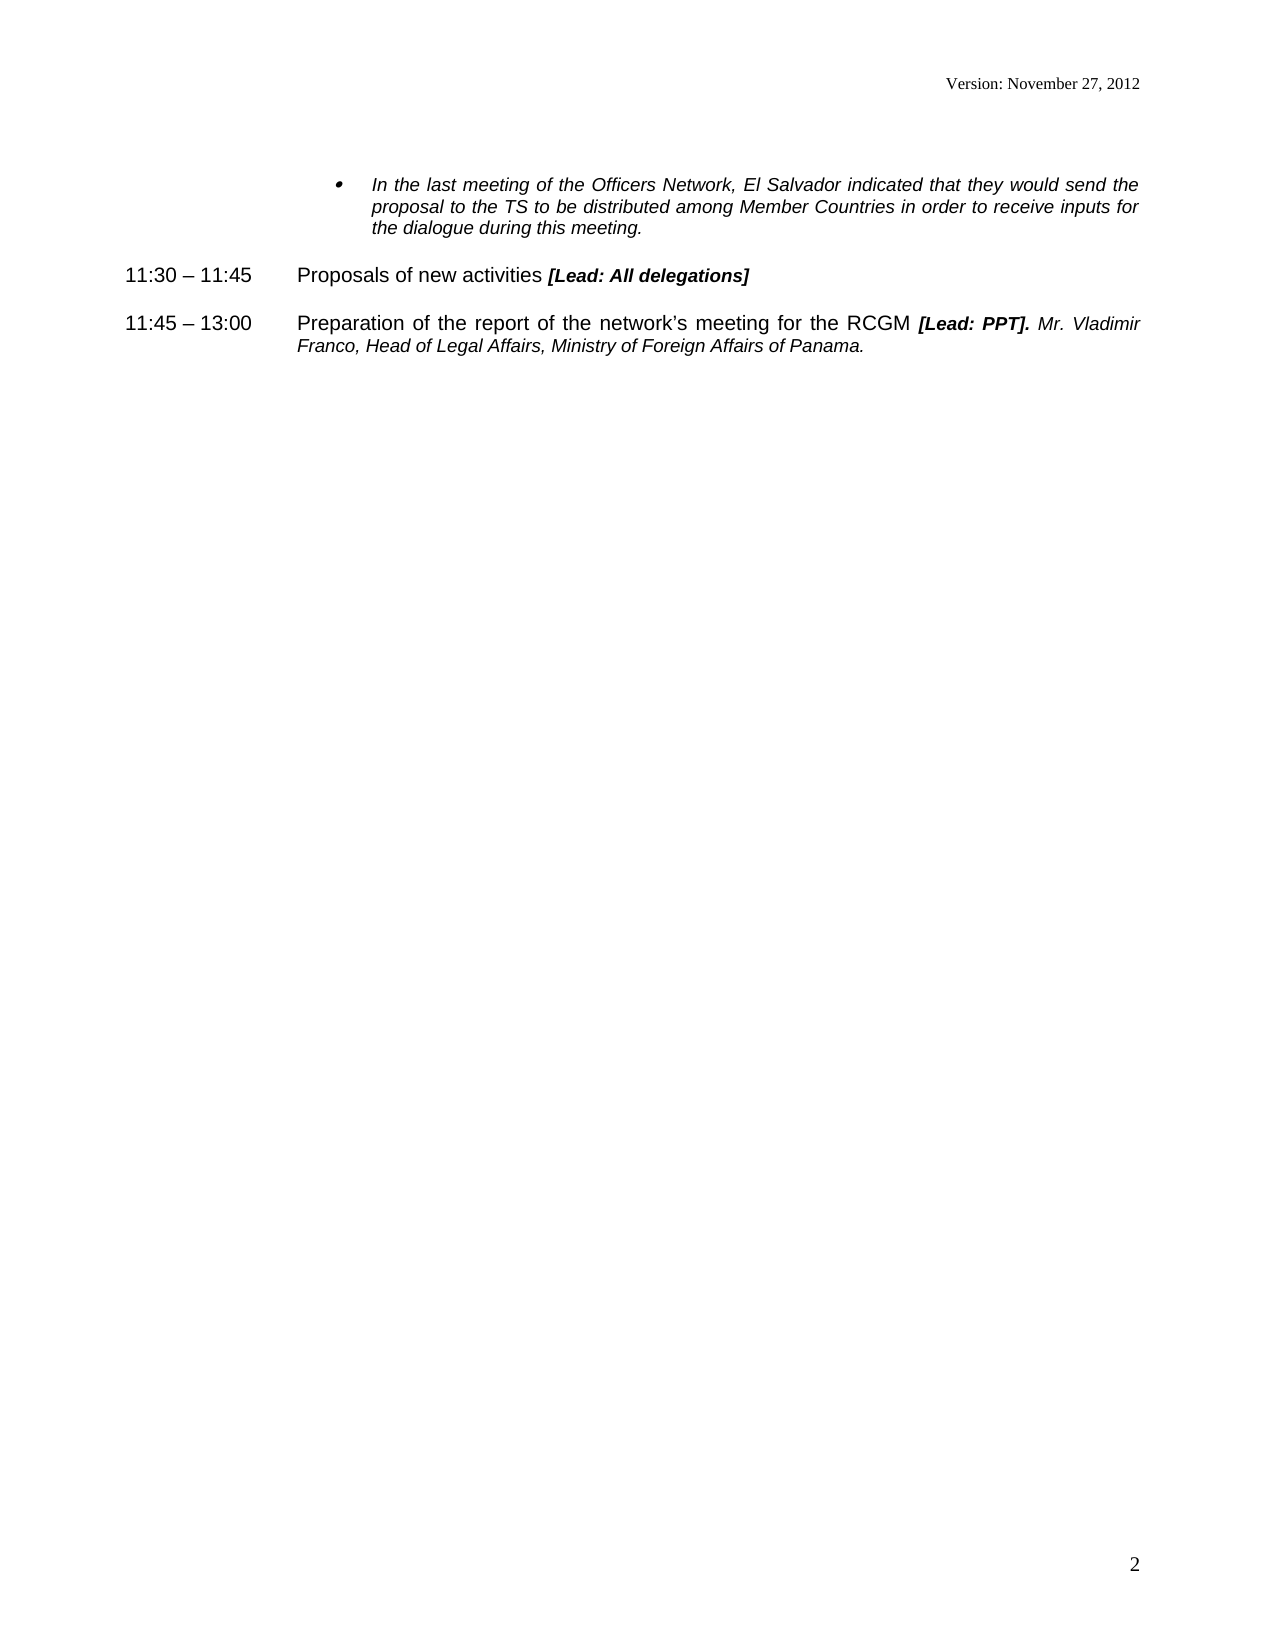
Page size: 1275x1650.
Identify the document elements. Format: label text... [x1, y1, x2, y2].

text 11:45 – 13:00 Preparation of the report of the network’s meeting for the RCGM [Lead: PPT]. Mr. Vladimir Franco, Head of Legal Affairs, Ministry of Foreign Affairs of Panama. [125, 310, 1140, 356]
text 11:30 – 11:45 Proposals of new activities [Lead: All delegations] [125, 262, 1140, 286]
list In the last meeting of the Officers Network, El Salvador indicated that they would send the proposal to the TS to be distributed among Member Countries in order to receive inputs for the dialogue during this meeting. [334, 174, 1140, 238]
